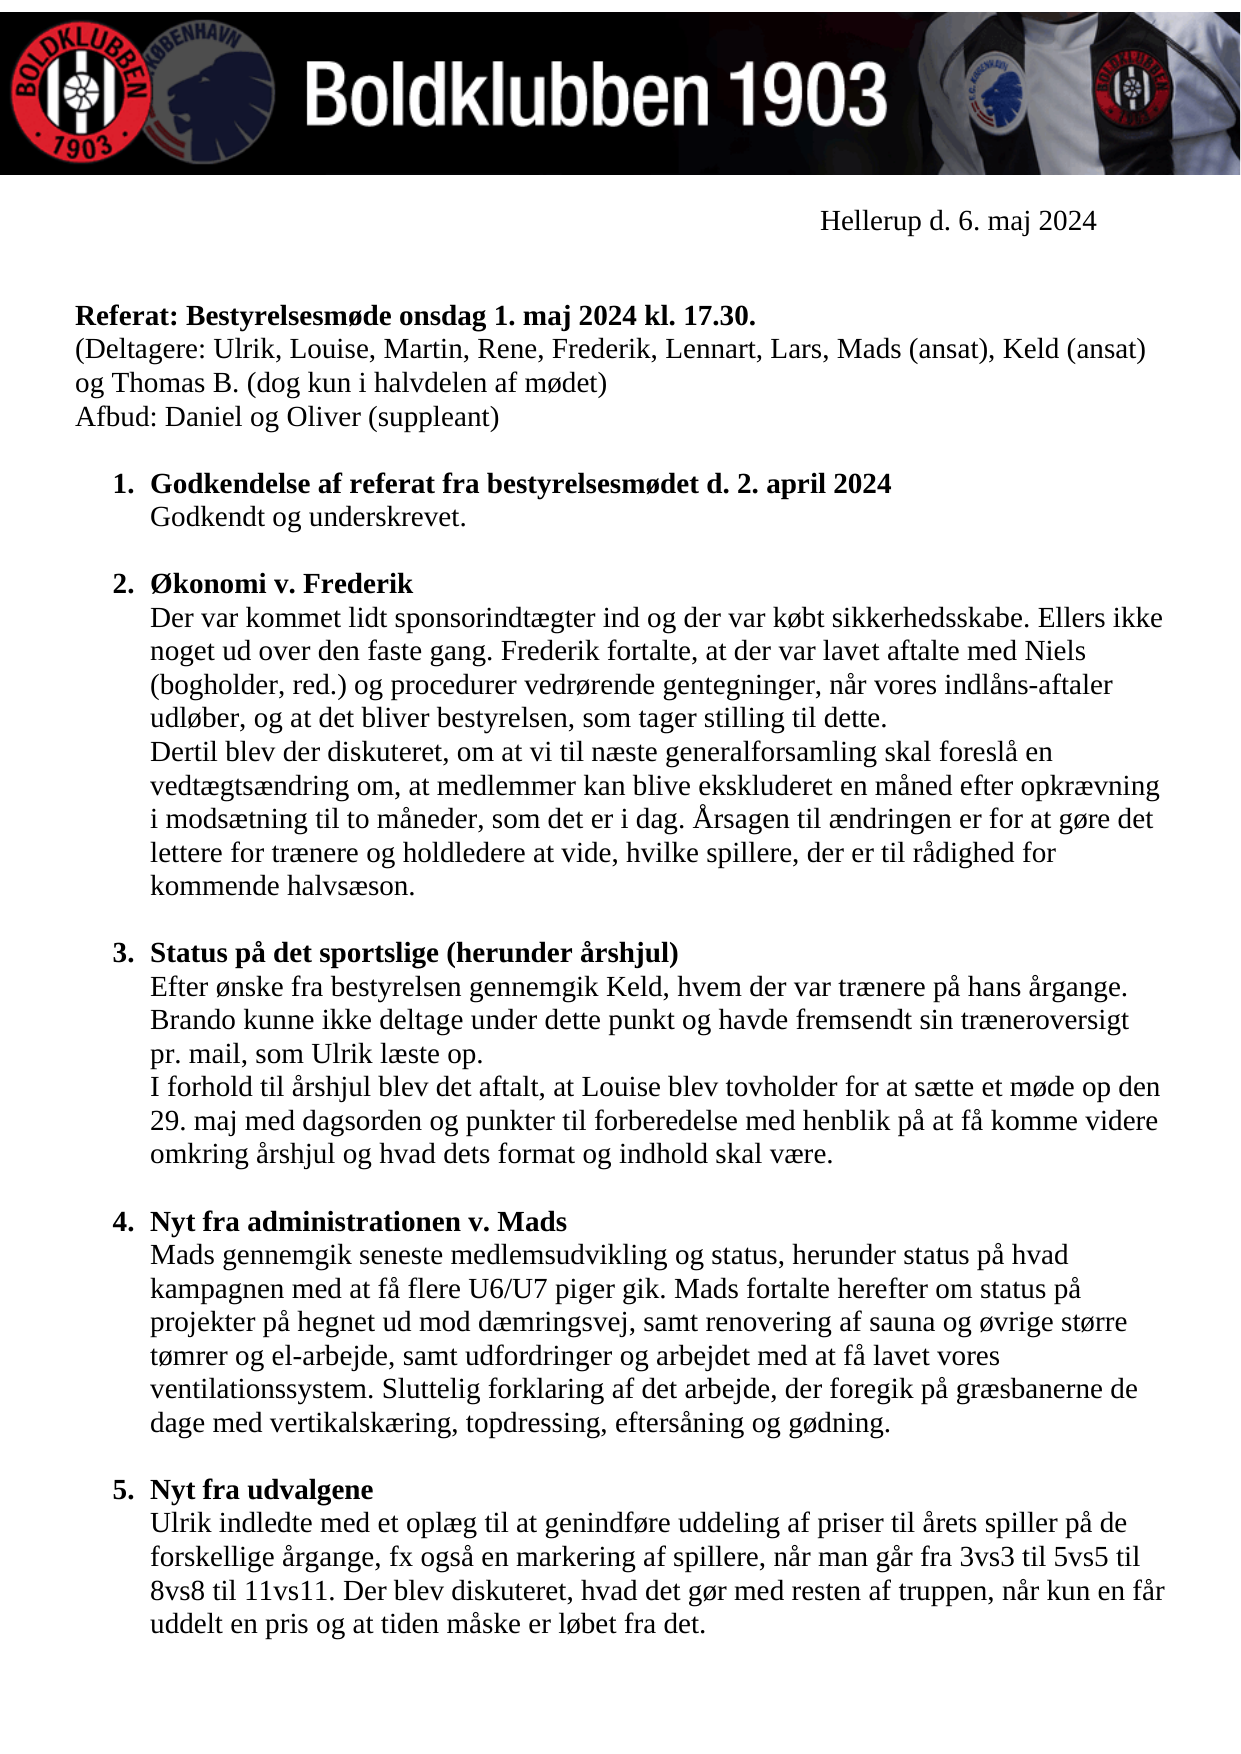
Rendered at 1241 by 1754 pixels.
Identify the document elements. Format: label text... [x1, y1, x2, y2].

list Økonomi v. Frederik [112, 566, 1165, 600]
text Referat: Bestyrelsesmøde onsdag 1. maj 2024 kl. 17.30. [75, 298, 1165, 332]
text (Deltagere: Ulrik, Louise, Martin, Rene, Frederik, Lennart, Lars, Mads (ansat), Keld (ansat) og Thomas B. (dog kun i halvdelen af mødet) [75, 332, 1165, 399]
list Nyt fra udvalgene [112, 1472, 1165, 1506]
text Dertil blev der diskuteret, om at vi til næste generalforsamling skal foreslå en vedtægtsændring om, at medlemmer kan blive ekskluderet en måned efter opkrævning i modsætning til to måneder, som det er i dag. Årsagen til ændringen er for at gøre det lettere for trænere og holdledere at vide, hvilke spillere, der er til rådighed for kommende halvsæson. [150, 734, 1165, 902]
text Der var kommet lidt sponsorindtægter ind og der var købt sikkerhedsskabe. Ellers ikke noget ud over den faste gang. Frederik fortalte, at der var lavet aftalte med Niels (bogholder, red.) og procedurer vedrørende gentegninger, når vores indlåns-aftaler udløber, og at det bliver bestyrelsen, som tager stilling til dette. [150, 600, 1165, 734]
text Mads gennemgik seneste medlemsudvikling og status, herunder status på hvad kampagnen med at få flere U6/U7 piger gik. Mads fortalte herefter om status på projekter på hegnet ud mod dæmringsvej, samt renovering af sauna og øvrige større tømrer og el-arbejde, samt udfordringer og arbejdet med at få lavet vores ventilationssystem. Sluttelig forklaring af det arbejde, der foregik på græsbanerne de dage med vertikalskæring, topdressing, eftersåning og gødning. [150, 1237, 1165, 1438]
list Nyt fra administrationen v. Mads [112, 1204, 1165, 1237]
text Godkendt og underskrevet. [150, 499, 1165, 533]
text Hellerup d. 6. maj 2024 [618, 203, 1165, 237]
text I forhold til årshjul blev det aftalt, at Louise blev tovholder for at sætte et møde op den 29. maj med dagsorden og punkter til forberedelse med henblik på at få komme videre omkring årshjul og hvad dets format og indhold skal være. [150, 1069, 1165, 1170]
picture [0, 12, 1241, 175]
text Efter ønske fra bestyrelsen gennemgik Keld, hvem der var trænere på hans årgange. Brando kunne ikke deltage under dette punkt og havde fremsendt sin træneroversigt pr. mail, som Ulrik læste op. [150, 969, 1165, 1069]
text Afbud: Daniel og Oliver (suppleant) [75, 399, 1165, 432]
text Ulrik indledte med et oplæg til at genindføre uddeling af priser til årets spiller på de forskellige årgange, fx også en markering af spillere, når man går fra 3vs3 til 5vs5 til 8vs8 til 11vs11. Der blev diskuteret, hvad det gør med resten af truppen, når kun en får uddelt en pris og at tiden måske er løbet fra det. [150, 1506, 1165, 1640]
list Godkendelse af referat fra bestyrelsesmødet d. 2. april 2024 [112, 466, 1165, 499]
list Status på det sportslige (herunder årshjul) [112, 935, 1165, 969]
